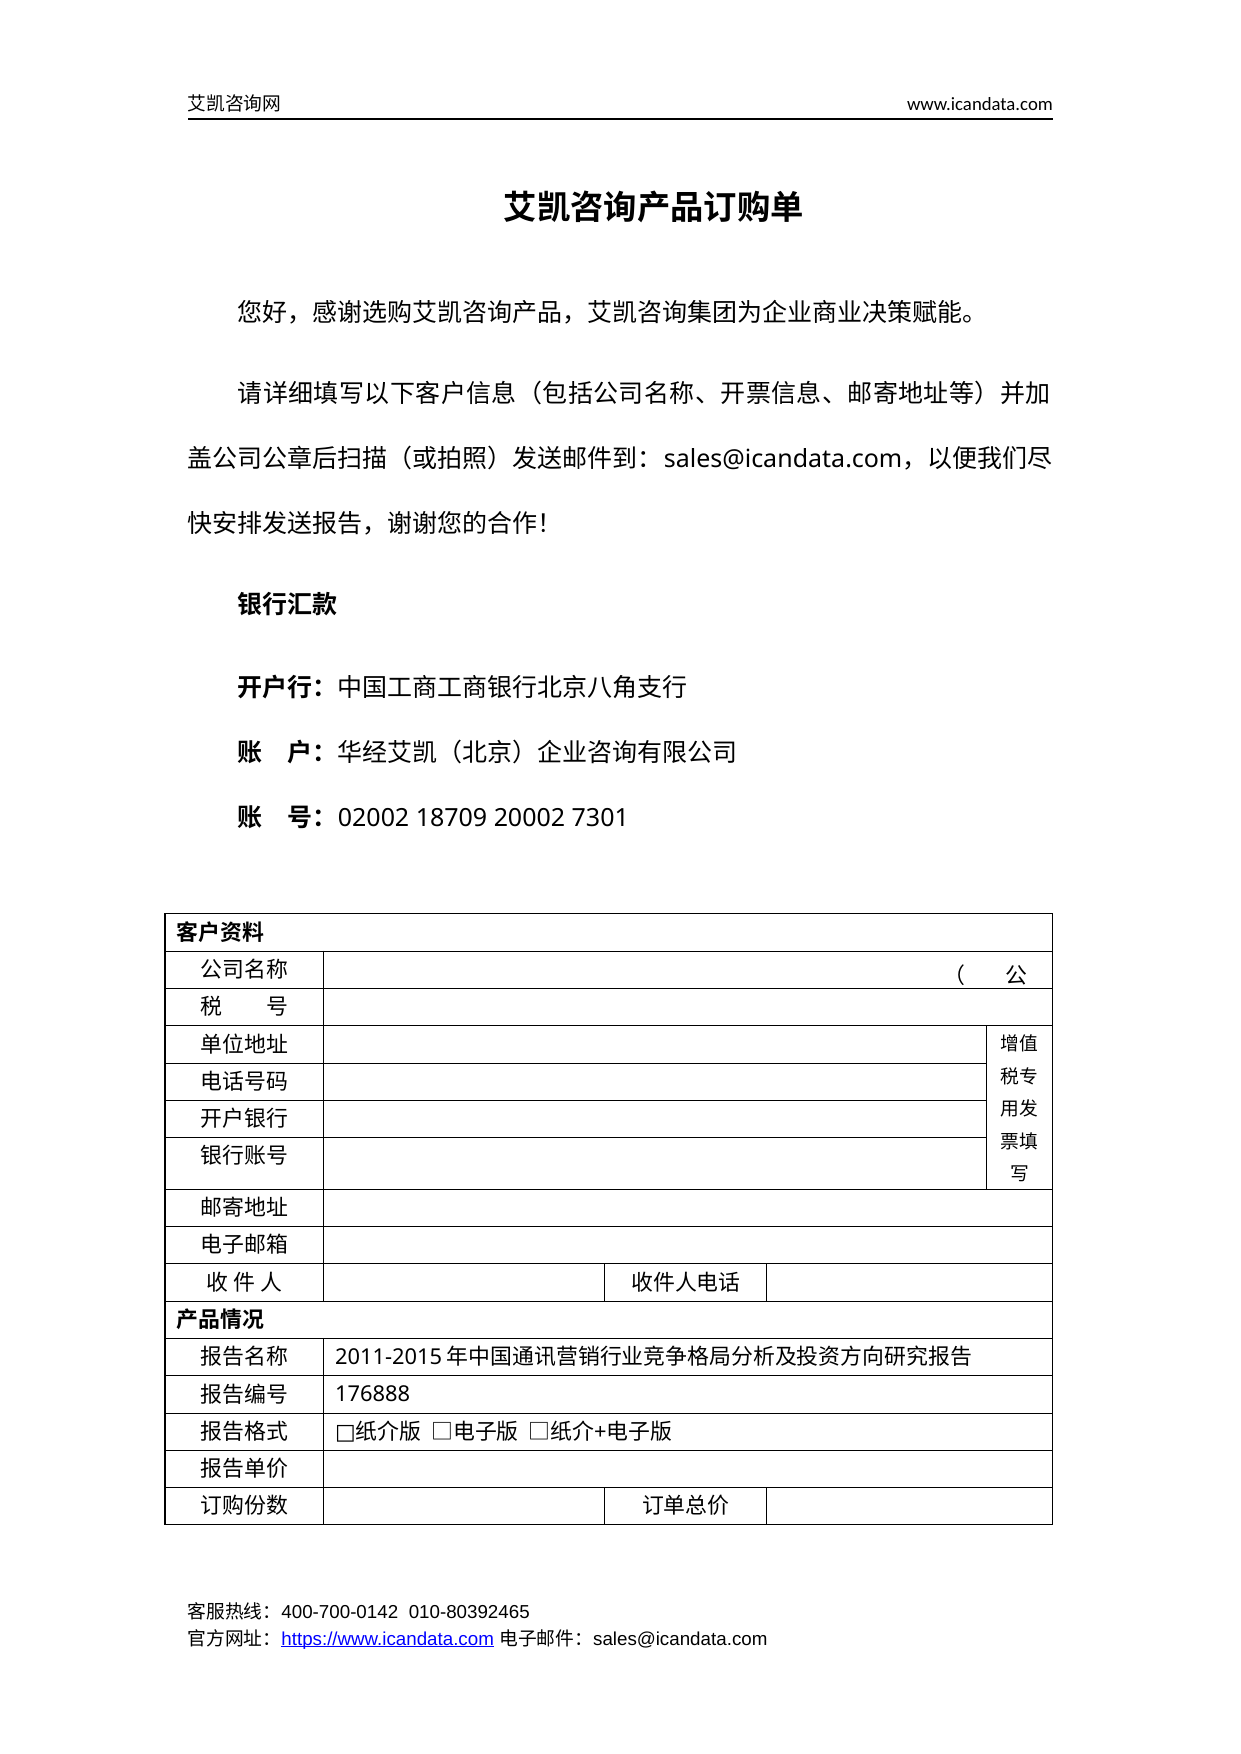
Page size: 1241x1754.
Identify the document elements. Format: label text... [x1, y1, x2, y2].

table_cell [767, 1264, 1052, 1301]
table_cell 开户银行 [166, 1101, 323, 1137]
table_cell 报告名称 [166, 1339, 323, 1375]
table_cell □纸介版 □电子版 □纸介+电子版 [324, 1414, 1052, 1450]
table_cell [324, 952, 1052, 988]
table_cell 税 号 [166, 989, 323, 1025]
table_cell 订购份数 [166, 1488, 323, 1524]
table_cell 订单总价 [605, 1488, 766, 1524]
table_cell 增值税专用发票填写 [987, 1026, 1052, 1189]
table_cell 电子邮箱 [166, 1227, 323, 1263]
table_cell [324, 1101, 986, 1137]
text 艾凯咨询产品订购单 [187, 172, 1053, 237]
table_cell 报告编号 [166, 1376, 323, 1412]
table_cell [324, 1064, 986, 1100]
table_cell 银行账号 [166, 1138, 323, 1189]
table_cell [324, 1138, 986, 1189]
table_cell 邮寄地址 [166, 1190, 323, 1226]
table_cell 公司名称 [166, 952, 323, 988]
text 账 号：02002 18709 20002 7301 [187, 783, 1053, 848]
text 请详细填写以下客户信息（包括公司名称、开票信息、邮寄地址等）并加盖公司公章后扫描（或拍照）发送邮件到：sales@icandata.com，以便我们尽快安排发送报告，谢谢您的合作！ [187, 359, 1053, 554]
table_header 客户资料 [166, 914, 1052, 951]
table_cell [324, 1026, 986, 1062]
table_cell 单位地址 [166, 1026, 323, 1062]
table_cell 报告格式 [166, 1414, 323, 1450]
table_cell 报告单价 [166, 1451, 323, 1487]
table_cell 产品情况 [166, 1302, 1052, 1338]
table_cell [324, 1488, 604, 1524]
text 您好，感谢选购艾凯咨询产品，艾凯咨询集团为企业商业决策赋能。 [187, 278, 1053, 343]
table_cell 收件人电话 [605, 1264, 766, 1301]
table_cell [324, 989, 1052, 1025]
table_cell [324, 1190, 1052, 1226]
table_cell 收 件 人 [166, 1264, 323, 1301]
table_cell 176888 [324, 1376, 1052, 1412]
table_cell [324, 1451, 1052, 1487]
table_cell [324, 1227, 1052, 1263]
table_cell 电话号码 [166, 1064, 323, 1100]
table_cell [324, 1264, 604, 1301]
text 银行汇款 [187, 570, 1053, 635]
text 开户行：中国工商工商银行北京八角支行 [187, 653, 1053, 718]
table_cell 2011-2015年中国通讯营销行业竞争格局分析及投资方向研究报告 [324, 1339, 1052, 1375]
table_cell [767, 1488, 1052, 1524]
text 账 户：华经艾凯（北京）企业咨询有限公司 [187, 718, 1053, 783]
